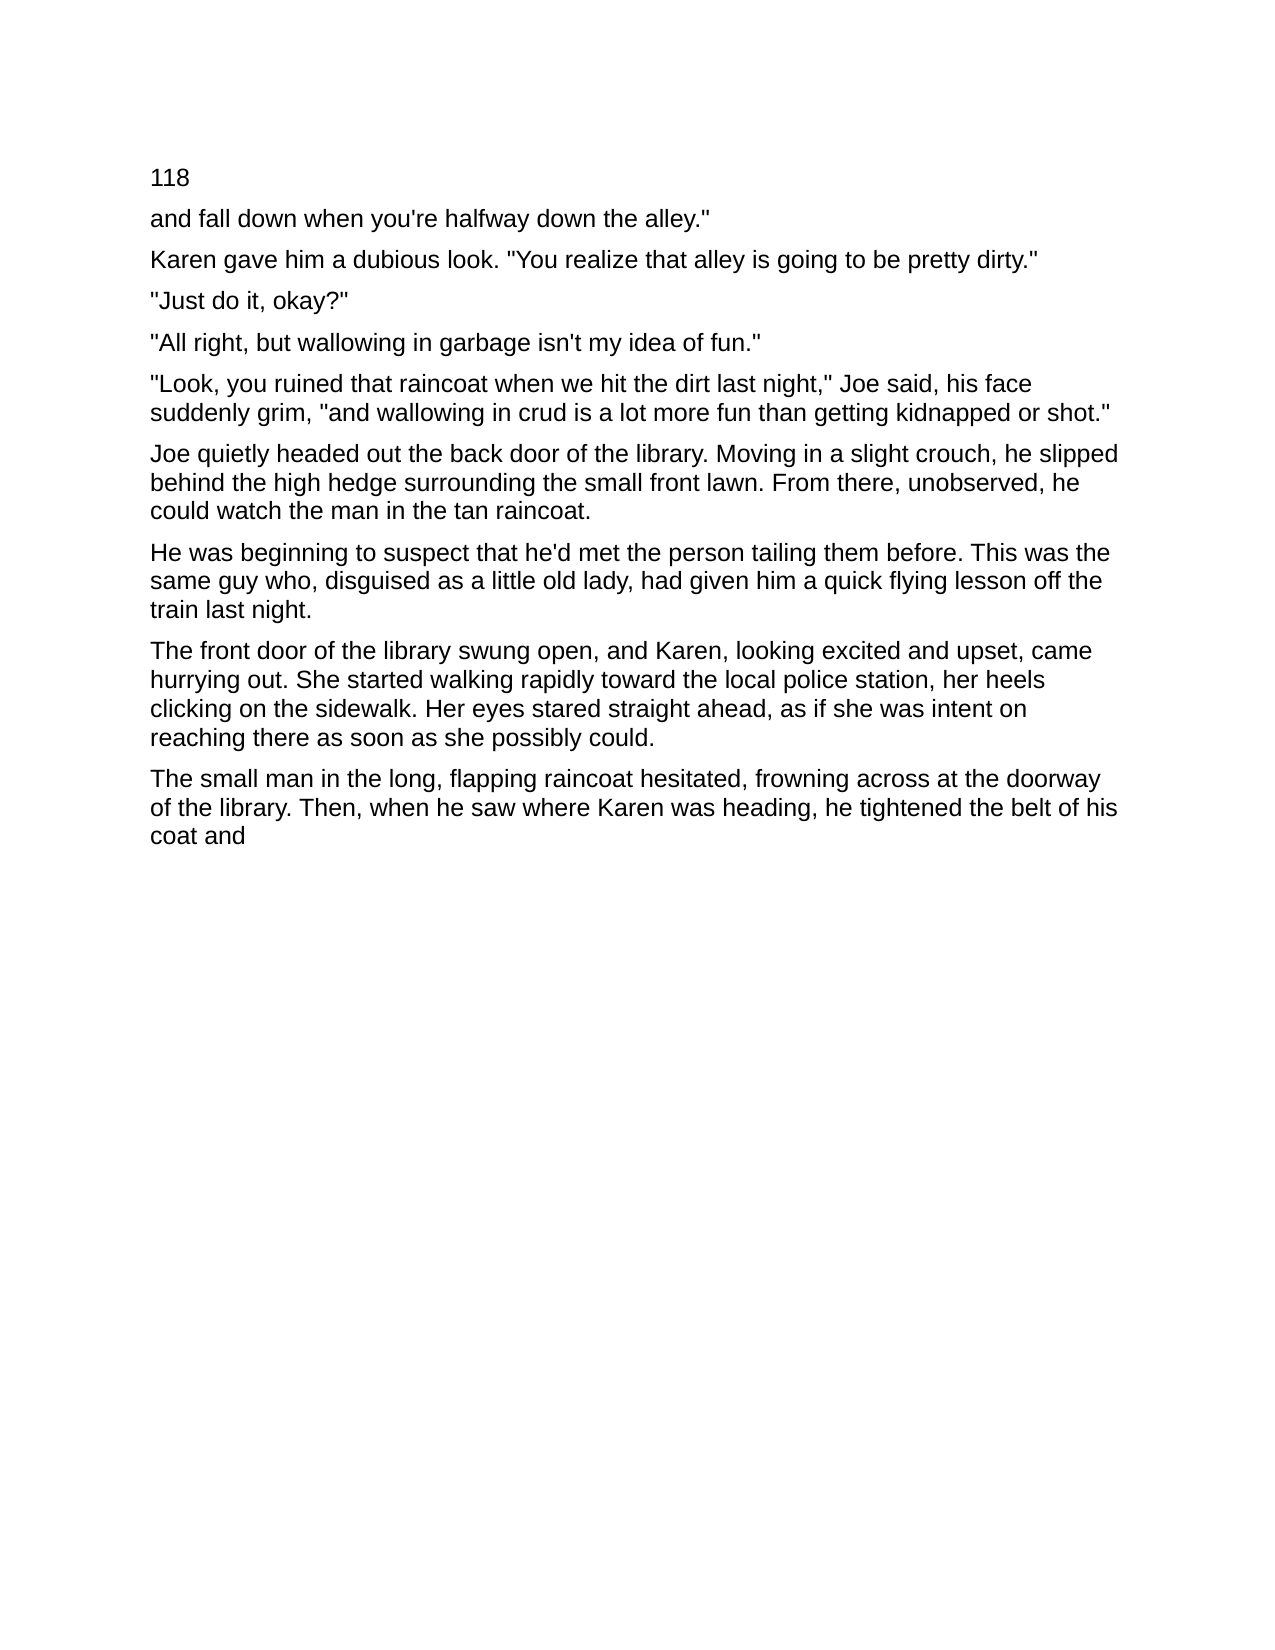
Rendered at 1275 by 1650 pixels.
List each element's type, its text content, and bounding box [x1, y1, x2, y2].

text Karen gave him a dubious look. "You realize that alley is going to be pretty dirty." [150, 245, 1125, 274]
text The small man in the long, flapping raincoat hesitated, frowning across at the doorway of the library. Then, when he saw where Karen was heading, he tightened the belt of his coat and [150, 764, 1125, 850]
text The front door of the library swung open, and Karen, looking excited and upset, came hurrying out. She started walking rapidly toward the local police station, her heels clicking on the sidewalk. Her eyes stared straight ahead, as if she was intent on reaching there as soon as she possibly could. [150, 636, 1125, 751]
text 118 [150, 162, 1125, 191]
text "Look, you ruined that raincoat when we hit the dirt last night," Joe said, his face suddenly grim, "and wallowing in crud is a lot more fun than getting kidnapped or shot." [150, 369, 1125, 426]
text "All right, but wallowing in garbage isn't my idea of fun." [150, 327, 1125, 356]
text and fall down when you're halfway down the alley." [150, 204, 1125, 232]
text "Just do it, okay?" [150, 286, 1125, 315]
text He was beginning to suspect that he'd met the person tailing them before. This was the same guy who, disguised as a little old lady, had given him a quick flying lesson off the train last night. [150, 537, 1125, 624]
text Joe quietly headed out the back door of the library. Moving in a slight crouch, he slipped behind the high hedge surrounding the small front lawn. From there, unobserved, he could watch the man in the tan raincoat. [150, 439, 1125, 525]
